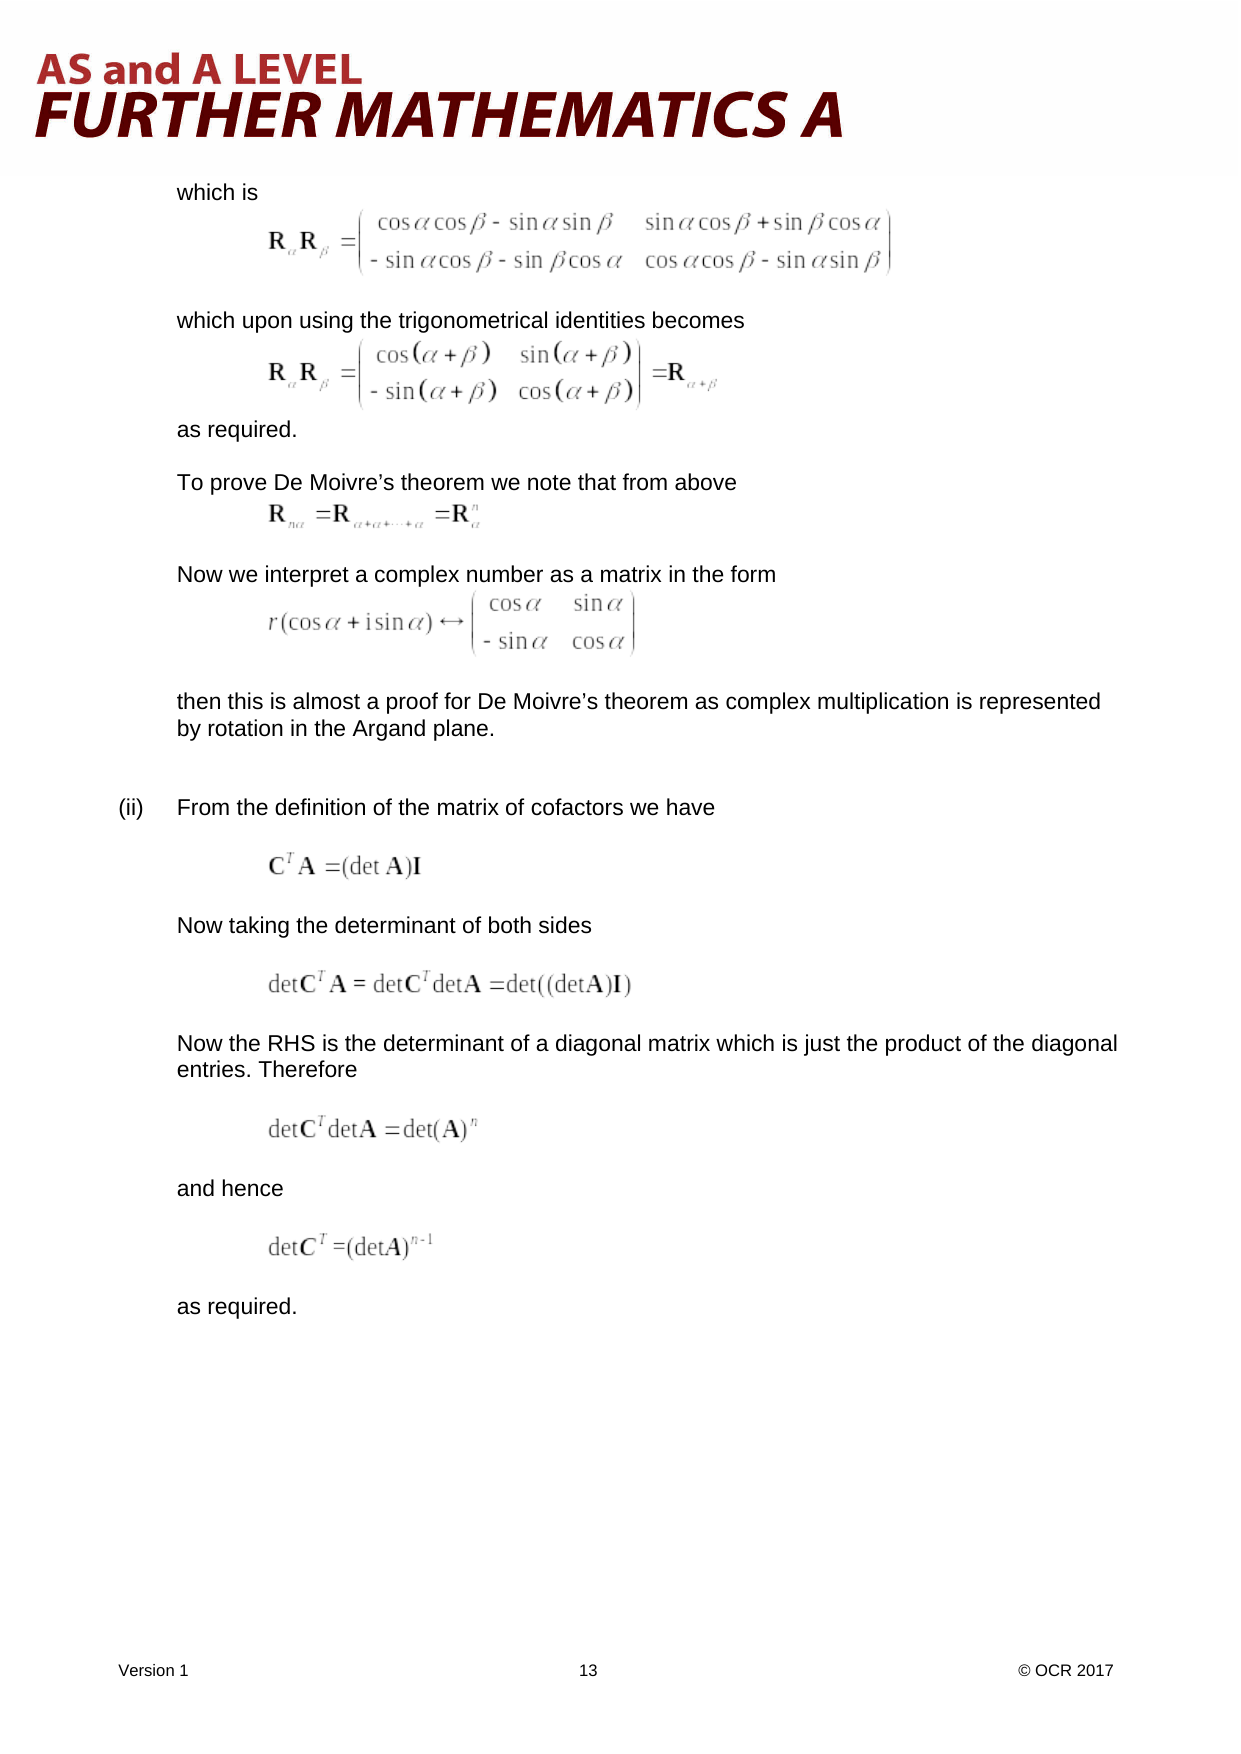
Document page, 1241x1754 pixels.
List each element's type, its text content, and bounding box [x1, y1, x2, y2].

text which is [118, 176, 1122, 206]
text Now the RHS is the determinant of a diagonal matrix which is just the product of the diagonal entries. Therefore [177, 1030, 1122, 1083]
text which upon using the trigonometrical identities becomes [118, 307, 1122, 333]
text (ii) From the definition of the matrix of cofactors we have [118, 794, 1122, 820]
text and hence [118, 1174, 1122, 1201]
text To prove De Moivre’s theorem we note that from above [118, 469, 1122, 495]
picture [0, 1, 1238, 176]
text as required. [118, 416, 1122, 442]
text Now taking the determinant of both sides [118, 912, 1122, 938]
text then this is almost a proof for De Moivre’s theorem as complex multiplication is represented by rotation in the Argand plane. [177, 688, 1122, 741]
text Now we interpret a complex number as a matrix in the form [118, 561, 1122, 587]
text as required. [118, 1293, 1122, 1319]
